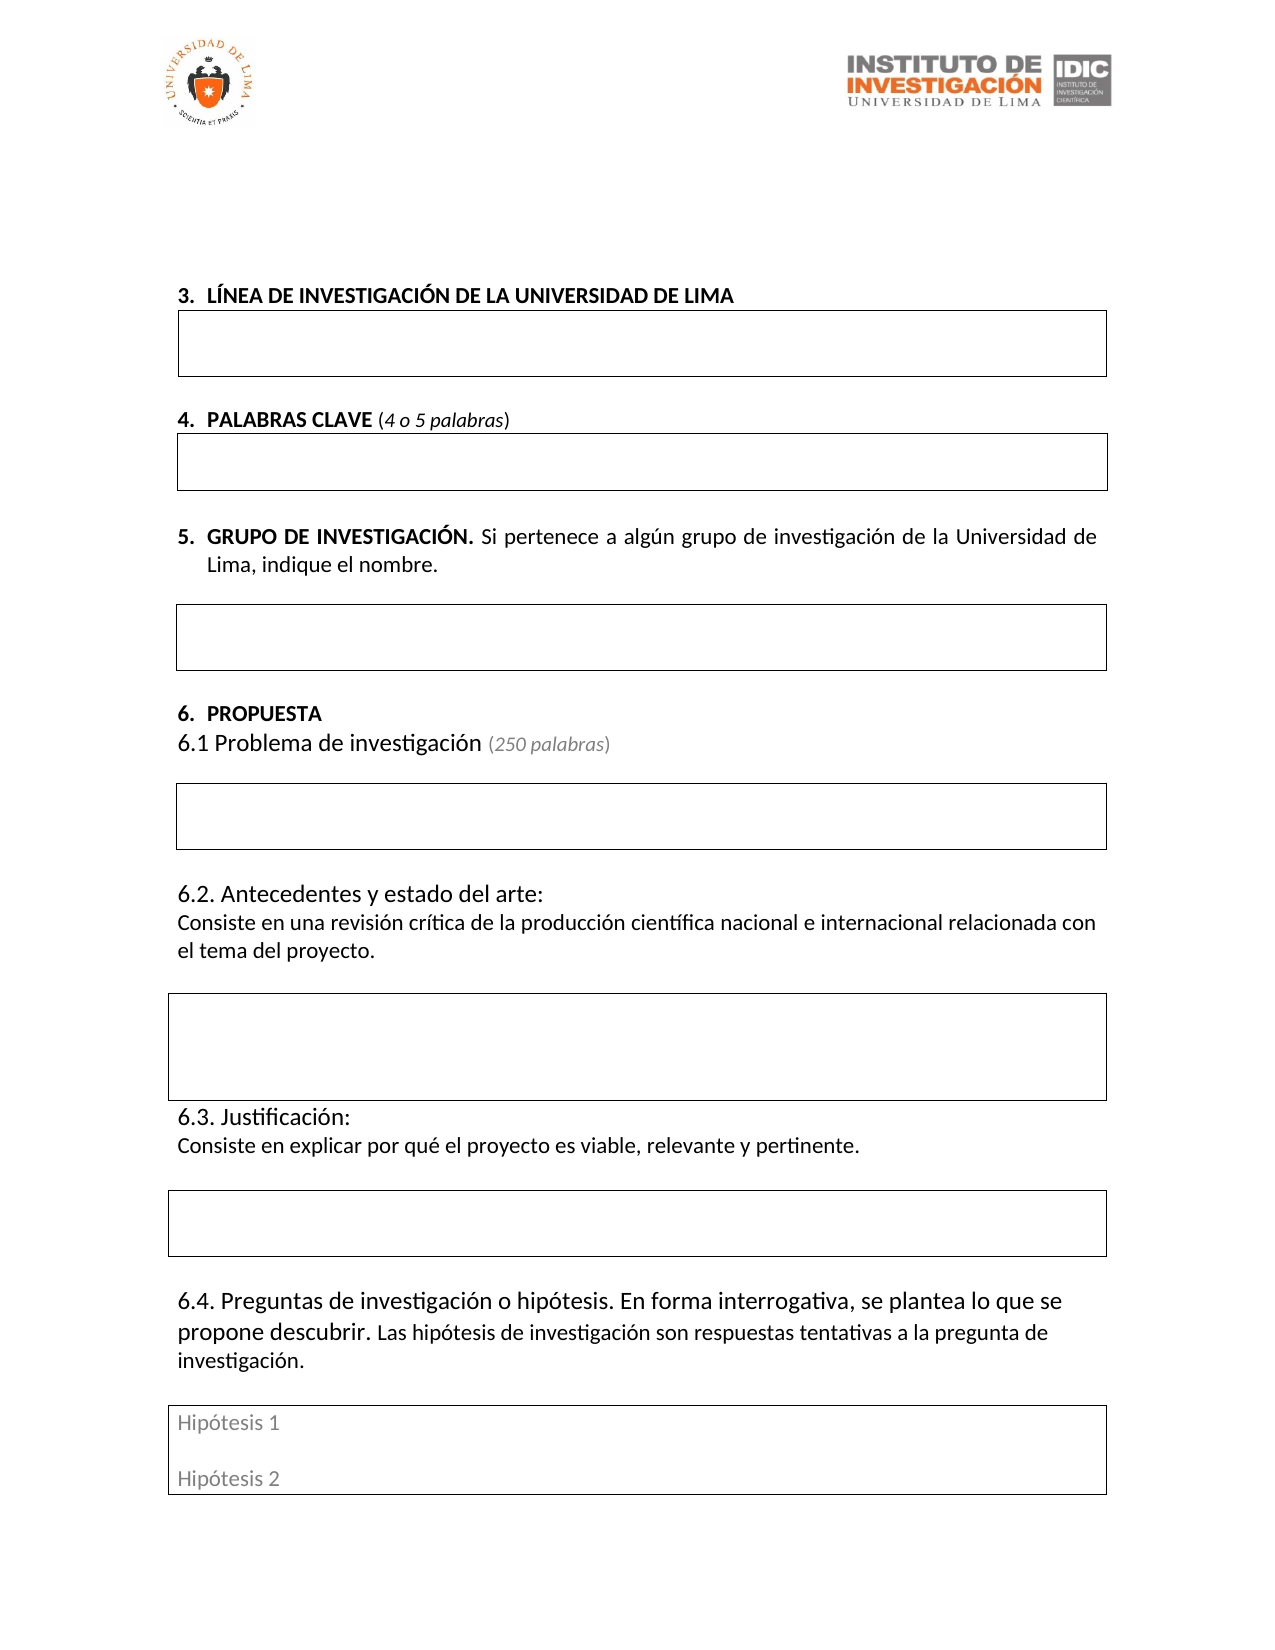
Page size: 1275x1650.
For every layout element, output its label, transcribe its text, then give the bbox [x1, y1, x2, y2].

text Consiste en explicar por qué el proyecto es viable, relevante y pertinente. [177, 1131, 1098, 1159]
text 6.2. Antecedentes y estado del arte: [177, 878, 1098, 908]
list PALABRAS CLAVE (4 o 5 palabras) [177, 405, 1098, 433]
text Hipótesis 2 [169, 1461, 1106, 1494]
text 6.1 Problema de investigación (250 palabras) [177, 727, 1098, 757]
list PROPUESTA [177, 699, 1098, 727]
list GRUPO DE INVESTIGACIÓN. Si pertenece a algún grupo de investigación de la Universidad de Lima, indique el nombre. [177, 522, 1098, 578]
text Hipótesis 1 [169, 1406, 1106, 1436]
text Consiste en una revisión crítica de la producción científica nacional e internacional relacionada con el tema del proyecto. [177, 908, 1098, 964]
picture [843, 47, 1119, 113]
picture [163, 36, 256, 128]
list LÍNEA DE INVESTIGACIÓN DE LA UNIVERSIDAD DE LIMA [177, 282, 1098, 309]
text 6.3. Justificación: [177, 1101, 1098, 1131]
text 6.4. Preguntas de investigación o hipótesis. En forma interrogativa, se plantea lo que se propone descubrir. Las hipótesis de investigación son respuestas tentativas a la pregunta de investigación. [177, 1285, 1098, 1374]
table_header [178, 434, 1107, 490]
